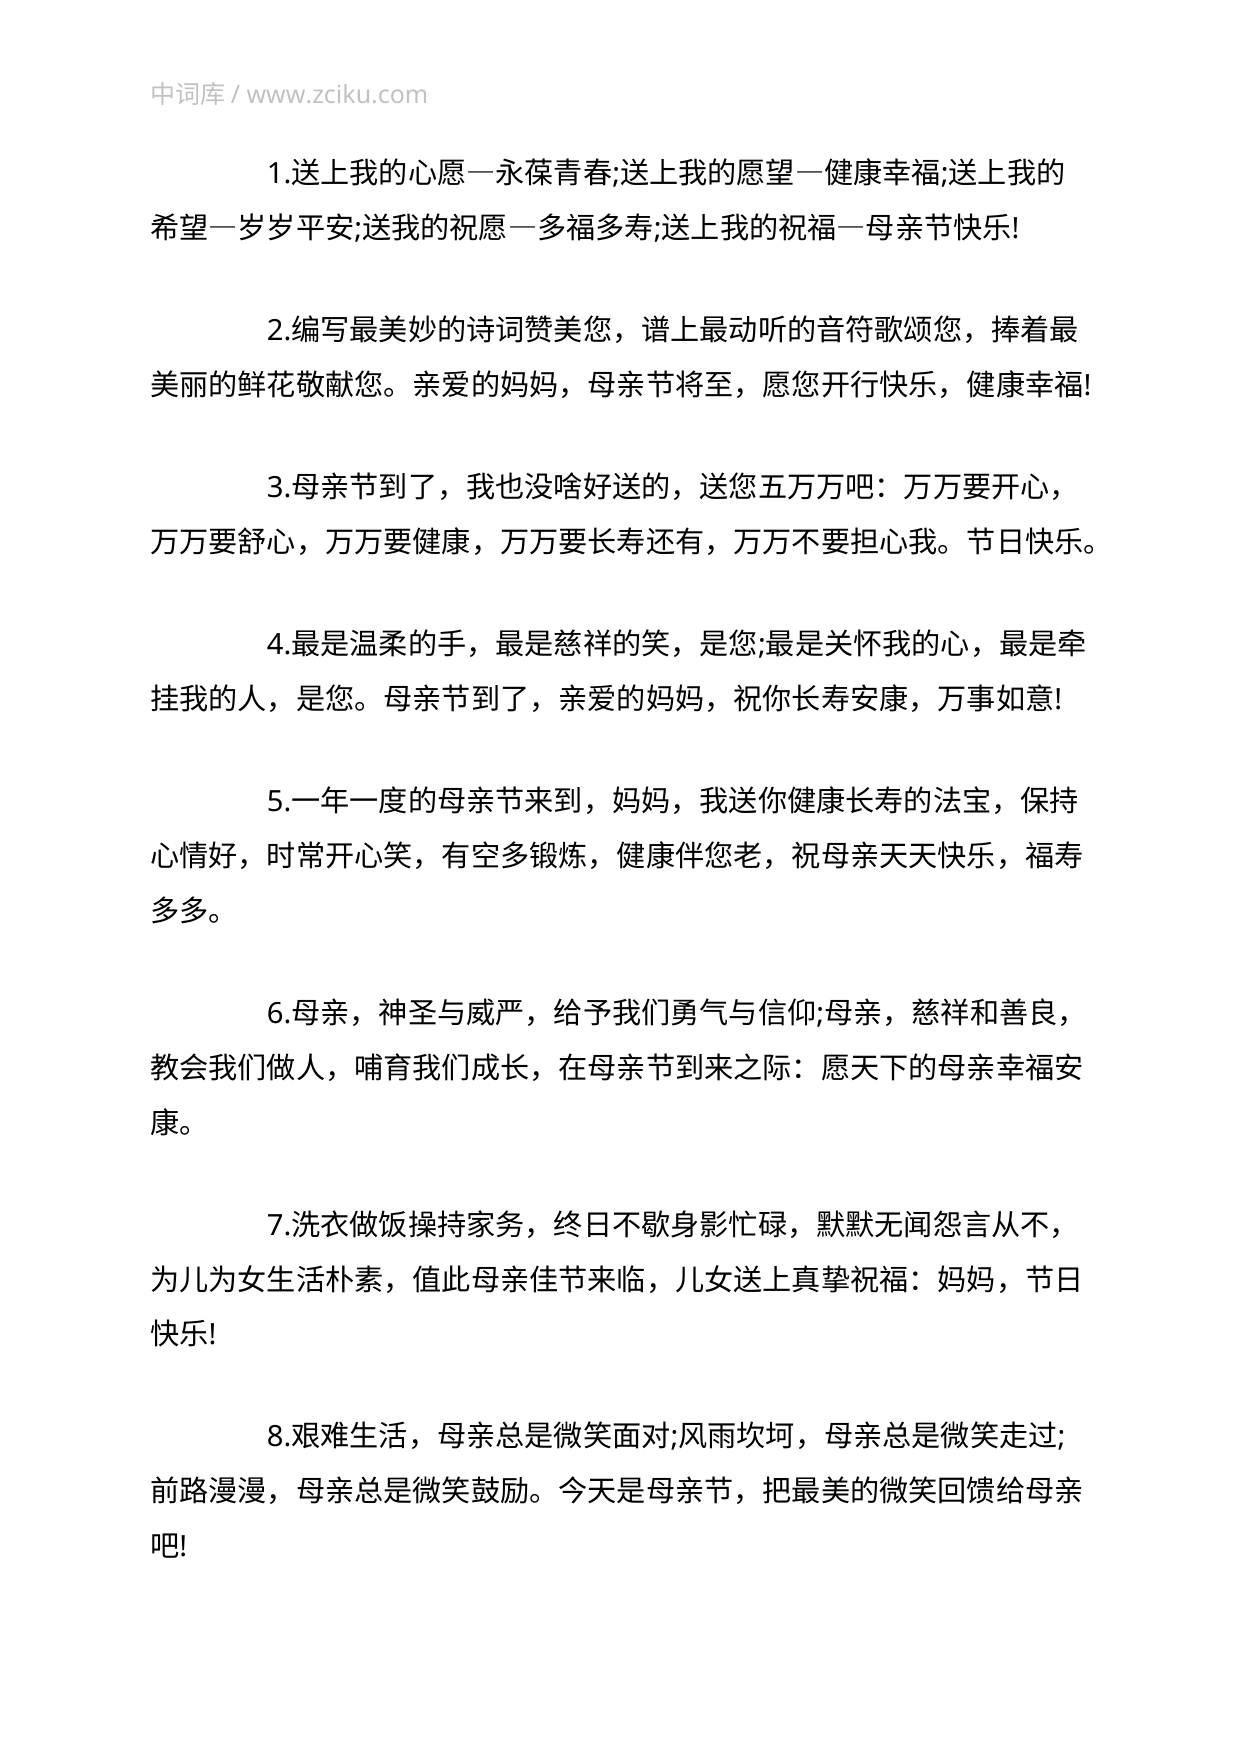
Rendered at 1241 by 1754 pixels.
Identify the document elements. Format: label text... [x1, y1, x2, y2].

text 2.编写最美妙的诗词赞美您，谱上最动听的音符歌颂您，捧着最美丽的鲜花敬献您。亲爱的妈妈，母亲节将至，愿您开行快乐，健康幸福! [150, 307, 1090, 404]
text 5.一年一度的母亲节来到，妈妈，我送你健康长寿的法宝，保持心情好，时常开心笑，有空多锻炼，健康伴您老，祝母亲天天快乐，福寿多多。 [150, 778, 1090, 930]
text 3.母亲节到了，我也没啥好送的，送您五万万吧：万万要开心，万万要舒心，万万要健康，万万要长寿还有，万万不要担心我。节日快乐。 [150, 464, 1090, 561]
text 1.送上我的心愿—永葆青春;送上我的愿望—健康幸福;送上我的希望—岁岁平安;送我的祝愿—多福多寿;送上我的祝福—母亲节快乐! [150, 150, 1090, 247]
text 4.最是温柔的手，最是慈祥的笑，是您;最是关怀我的心，最是牵挂我的人，是您。母亲节到了，亲爱的妈妈，祝你长寿安康，万事如意! [150, 621, 1090, 718]
text 7.洗衣做饭操持家务，终日不歇身影忙碌，默默无闻怨言从不，为儿为女生活朴素，值此母亲佳节来临，儿女送上真挚祝福：妈妈，节日快乐! [150, 1201, 1090, 1353]
text 6.母亲，神圣与威严，给予我们勇气与信仰;母亲，慈祥和善良，教会我们做人，哺育我们成长，在母亲节到来之际：愿天下的母亲幸福安康。 [150, 989, 1090, 1142]
text 8.艰难生活，母亲总是微笑面对;风雨坎坷，母亲总是微笑走过;前路漫漫，母亲总是微笑鼓励。今天是母亲节，把最美的微笑回馈给母亲吧! [150, 1413, 1090, 1565]
